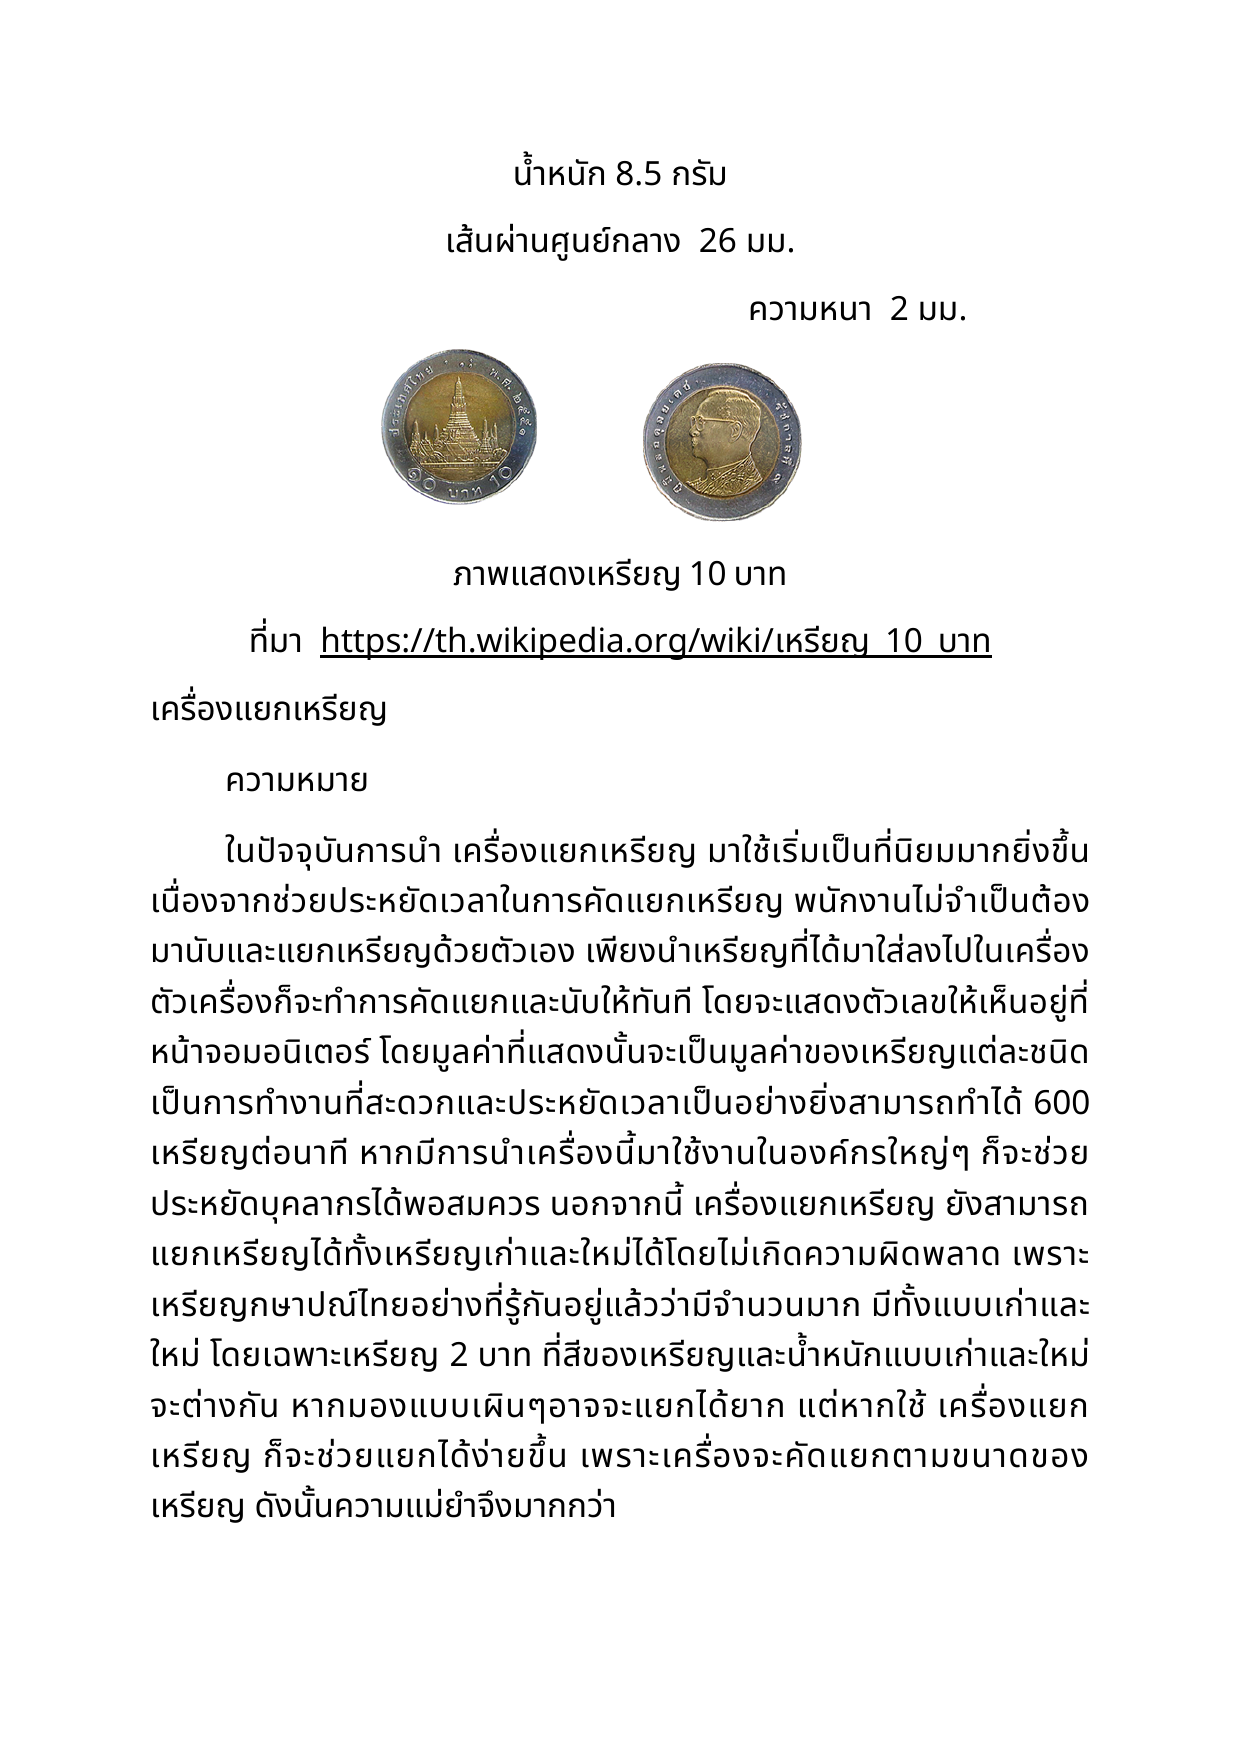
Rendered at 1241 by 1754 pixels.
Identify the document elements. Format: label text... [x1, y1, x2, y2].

text ความหนา 2 มม. [150, 284, 1090, 335]
text เครื่องแยกเหรียญ [150, 684, 1090, 735]
text ในปัจจุบันการนำ เครื่องแยกเหรียญ มาใช้เริ่มเป็นที่นิยมมากยิ่งขึ้น เนื่องจากช่วยประหยัดเวลาในการคัดแยกเหรียญ พนักงานไม่จำเป็นต้องมานับและแยกเหรียญด้วยตัวเอง เพียงนำเหรียญที่ได้มาใส่ลงไปในเครื่อง ตัวเครื่องก็จะทำการคัดแยกและนับให้ทันที โดยจะแสดงตัวเลขให้เห็นอยู่ที่หน้าจอมอนิเตอร์ โดยมูลค่าที่แสดงนั้นจะเป็นมูลค่าของเหรียญแต่ละชนิด เป็นการทำงานที่สะดวกและประหยัดเวลาเป็นอย่างยิ่งสามารถทำได้ 600 เหรียญต่อนาที หากมีการนำเครื่องนี้มาใช้งานในองค์กรใหญ่ๆ ก็จะช่วยประหยัดบุคลากรได้พอสมควร นอกจากนี้ เครื่องแยกเหรียญ ยังสามารถแยกเหรียญได้ทั้งเหรียญเก่าและใหม่ได้โดยไม่เกิดความผิดพลาด เพราะเหรียญกษาปณ์ไทยอย่างที่รู้กันอยู่แล้วว่ามีจำนวนมาก มีทั้งแบบเก่าและใหม่ โดยเฉพาะเหรียญ 2 บาท ที่สีของเหรียญและน้ำหนักแบบเก่าและใหม่จะต่างกัน หากมองแบบเผินๆอาจจะแยกได้ยาก แต่หากใช้ เครื่องแยกเหรียญ ก็จะช่วยแยกได้ง่ายขึ้น เพราะเครื่องจะคัดแยกตามขนาดของเหรียญ ดังนั้นความแม่ยำจึงมากกว่า [150, 827, 1090, 1533]
text ความหมาย [150, 756, 1090, 806]
text น้ำหนัก 8.5 กรัม [150, 150, 1090, 201]
text เส้นผ่านศูนย์กลาง 26 มม. [150, 217, 1090, 268]
picture [369, 337, 548, 516]
picture [630, 350, 814, 534]
text ที่มา https://th.wikipedia.org/wiki/เหรียญ_10_บาท [150, 617, 1090, 668]
